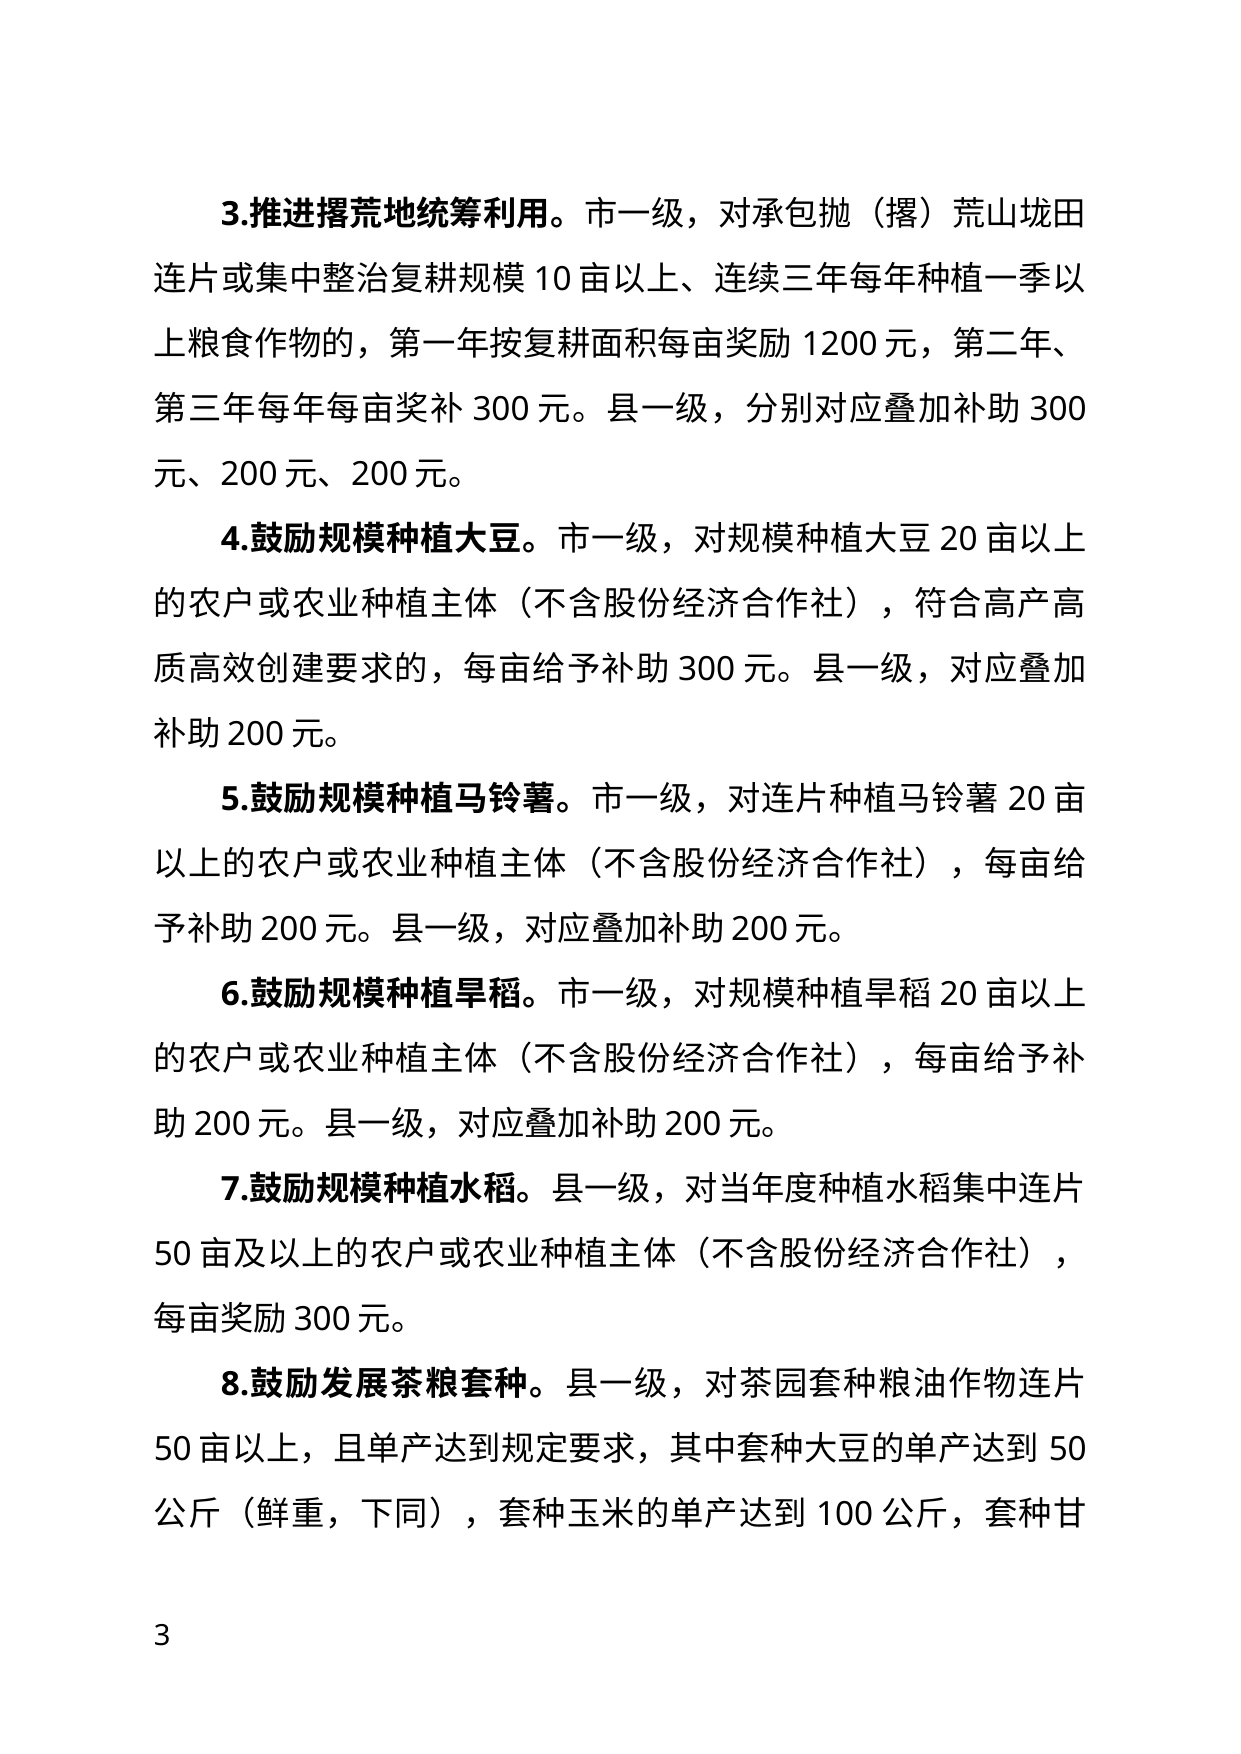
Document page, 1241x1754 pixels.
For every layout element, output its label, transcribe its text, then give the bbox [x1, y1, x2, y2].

text 6.鼓励规模种植旱稻。市一级，对规模种植旱稻20亩以上的农户或农业种植主体（不含股份经济合作社），每亩给予补助200元。县一级，对应叠加补助200元。 [153, 958, 1087, 1153]
text 7.鼓励规模种植水稻。县一级，对当年度种植水稻集中连片50亩及以上的农户或农业种植主体（不含股份经济合作社），每亩奖励300元。 [153, 1153, 1087, 1348]
text 3.推进撂荒地统筹利用。市一级，对承包抛（撂）荒山垅田连片或集中整治复耕规模10亩以上、连续三年每年种植一季以上粮食作物的，第一年按复耕面积每亩奖励1200元，第二年、第三年每年每亩奖补300元。县一级，分别对应叠加补助300元、200元、200元。 [153, 178, 1087, 503]
text 5.鼓励规模种植马铃薯。市一级，对连片种植马铃薯20亩以上的农户或农业种植主体（不含股份经济合作社），每亩给予补助200元。县一级，对应叠加补助200元。 [153, 763, 1087, 958]
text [153, 1348, 1087, 1543]
text 4.鼓励规模种植大豆。市一级，对规模种植大豆20亩以上的农户或农业种植主体（不含股份经济合作社），符合高产高质高效创建要求的，每亩给予补助300元。县一级，对应叠加补助200元。 [153, 503, 1087, 763]
